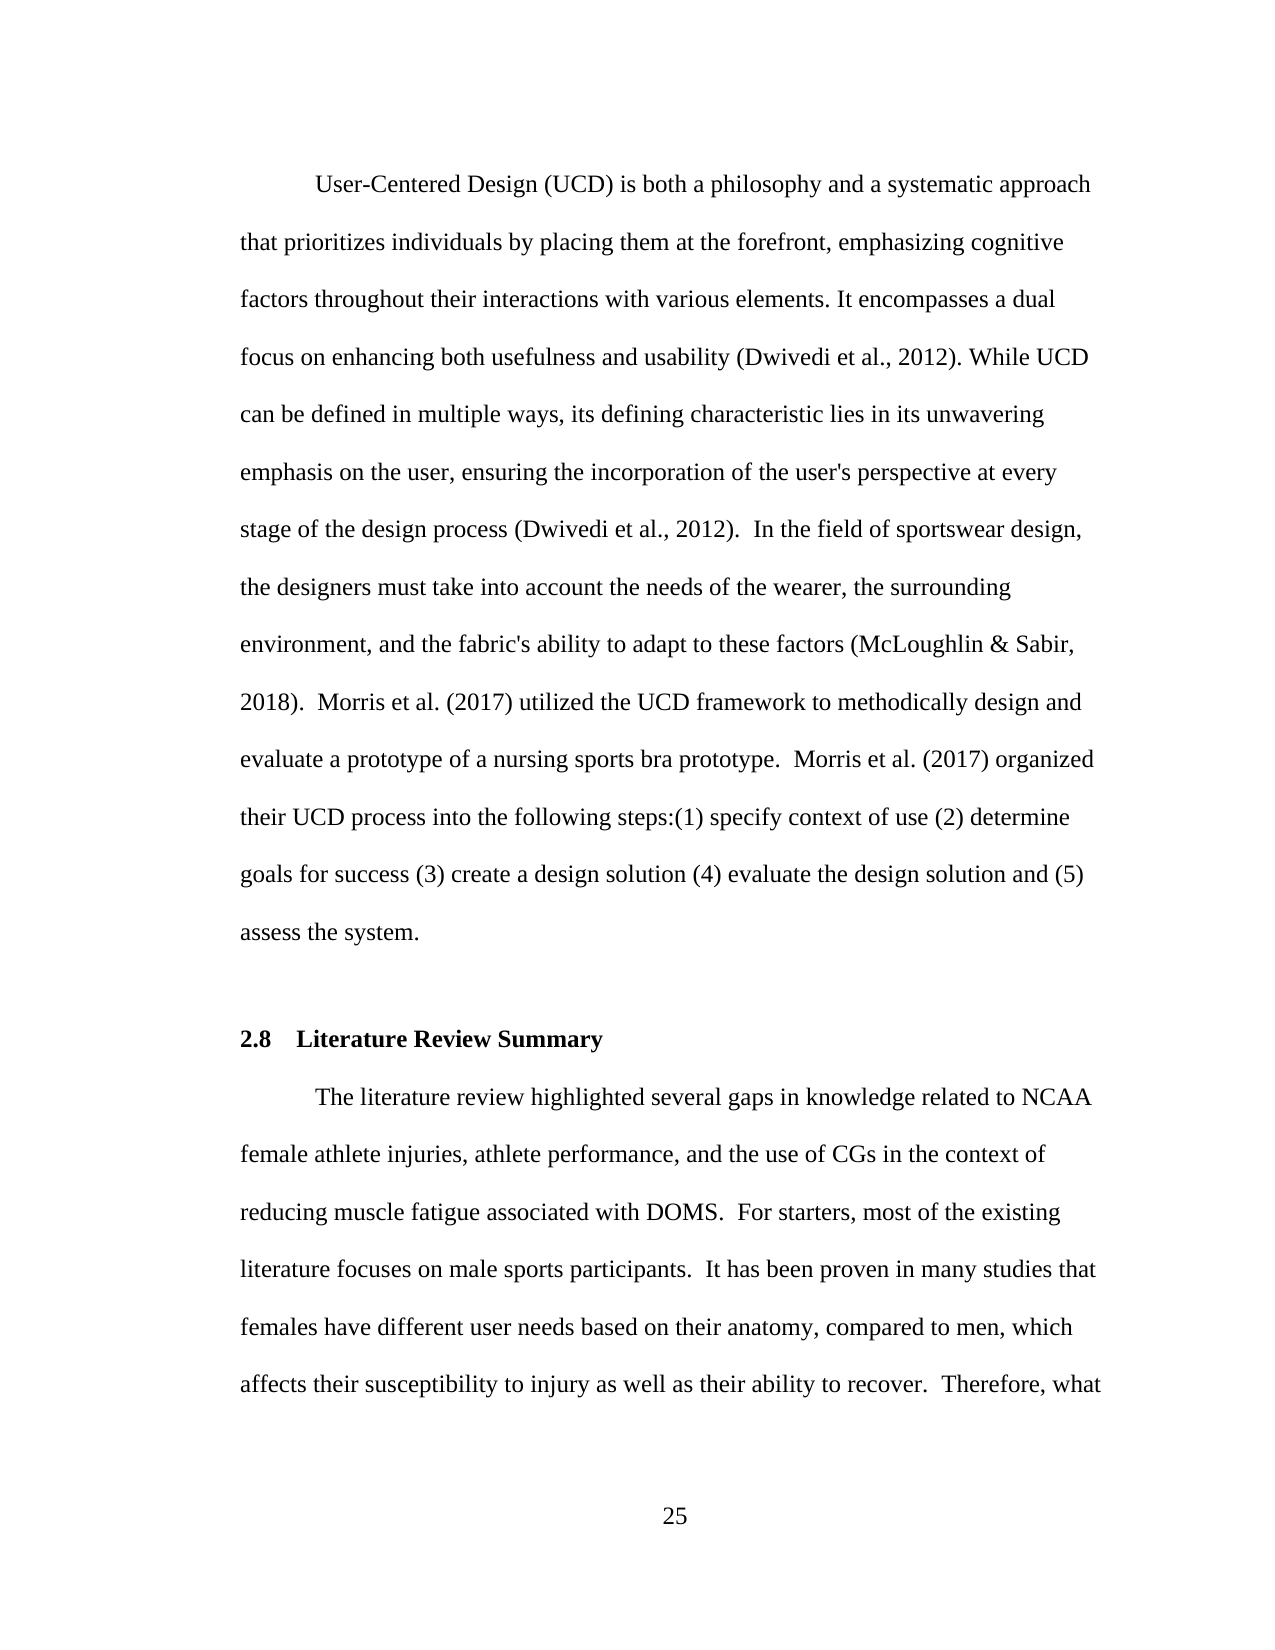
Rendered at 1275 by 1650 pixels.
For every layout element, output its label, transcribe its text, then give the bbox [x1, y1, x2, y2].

subtitle Literature Review Summary [240, 1024, 1110, 1053]
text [240, 1082, 1110, 1398]
text User-Centered Design (UCD) is both a philosophy and a systematic approach that prioritizes individuals by placing them at the forefront, emphasizing cognitive factors throughout their interactions with various elements. It encompasses a dual focus on enhancing both usefulness and usability (Dwivedi et al., 2012). While UCD can be defined in multiple ways, its defining characteristic lies in its unwavering emphasis on the user, ensuring the incorporation of the user's perspective at every stage of the design process (Dwivedi et al., 2012). In the field of sportswear design, the designers must take into account the needs of the wearer, the surrounding environment, and the fabric's ability to adapt to these factors (McLoughlin & Sabir, 2018). Morris et al. (2017) utilized the UCD framework to methodically design and evaluate a prototype of a nursing sports bra prototype. Morris et al. (2017) organized their UCD process into the following steps:(1) specify context of use (2) determine goals for success (3) create a design solution (4) evaluate the design solution and (5) assess the system. [240, 169, 1110, 946]
